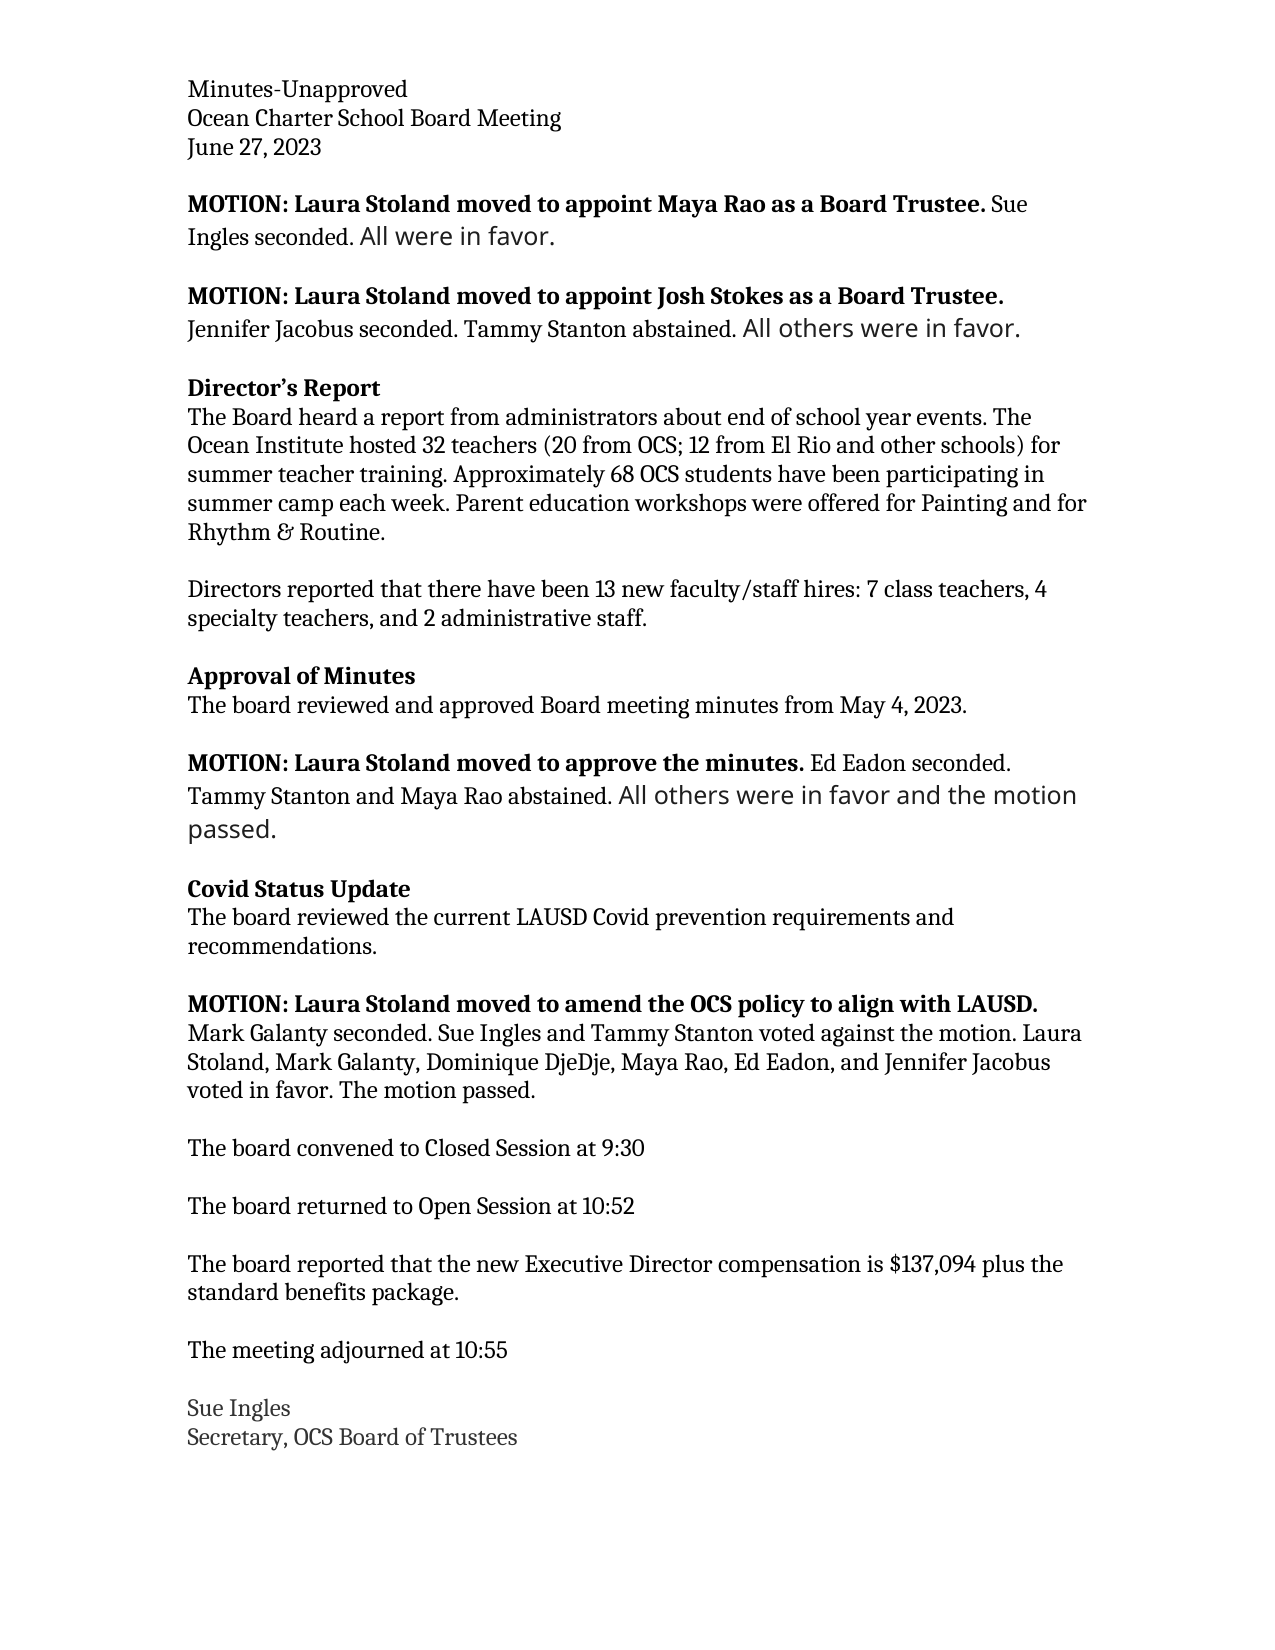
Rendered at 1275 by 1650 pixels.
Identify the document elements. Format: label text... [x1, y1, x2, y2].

text Approval of Minutes The board reviewed and approved Board meeting minutes from May 4, 2023. [187, 662, 1087, 719]
text MOTION: Laura Stoland moved to appoint Maya Rao as a Board Trustee. Sue Ingles seconded. All were in favor. [187, 190, 1087, 253]
text Sue Ingles Secretary, OCS Board of Trustees [187, 1394, 1087, 1452]
text Director’s Report The Board heard a report from administrators about end of school year events. The Ocean Institute hosted 32 teachers (20 from OCS; 12 from El Rio and other schools) for summer teacher training. Approximately 68 OCS students have been participating in summer camp each week. Parent education workshops were offered for Painting and for Rhythm & Routine. Directors reported that there have been 13 new faculty/staff hires: 7 class teachers, 4 specialty teachers, and 2 administrative staff. [187, 374, 1087, 633]
text MOTION: Laura Stoland moved to amend the OCS policy to align with LAUSD. Mark Galanty seconded. Sue Ingles and Tammy Stanton voted against the motion. Laura Stoland, Mark Galanty, Dominique DjeDje, Maya Rao, Ed Eadon, and Jennifer Jacobus voted in favor. The motion passed. [187, 990, 1087, 1105]
text Covid Status Update The board reviewed the current LAUSD Covid prevention requirements and recommendations. [187, 874, 1087, 961]
text The board returned to Open Session at 10:52 The board reported that the new Executive Director compensation is $137,094 plus the standard benefits package. [187, 1192, 1087, 1307]
text MOTION: Laura Stoland moved to appoint Josh Stokes as a Board Trustee. Jennifer Jacobus seconded. Tammy Stanton abstained. All others were in favor. [187, 282, 1087, 345]
text The board convened to Closed Session at 9:30 [187, 1134, 1087, 1163]
text MOTION: Laura Stoland moved to approve the minutes. Ed Eadon seconded. Tammy Stanton and Maya Rao abstained. All others were in favor and the motion passed. [187, 748, 1087, 845]
text The meeting adjourned at 10:55 [187, 1336, 1087, 1365]
